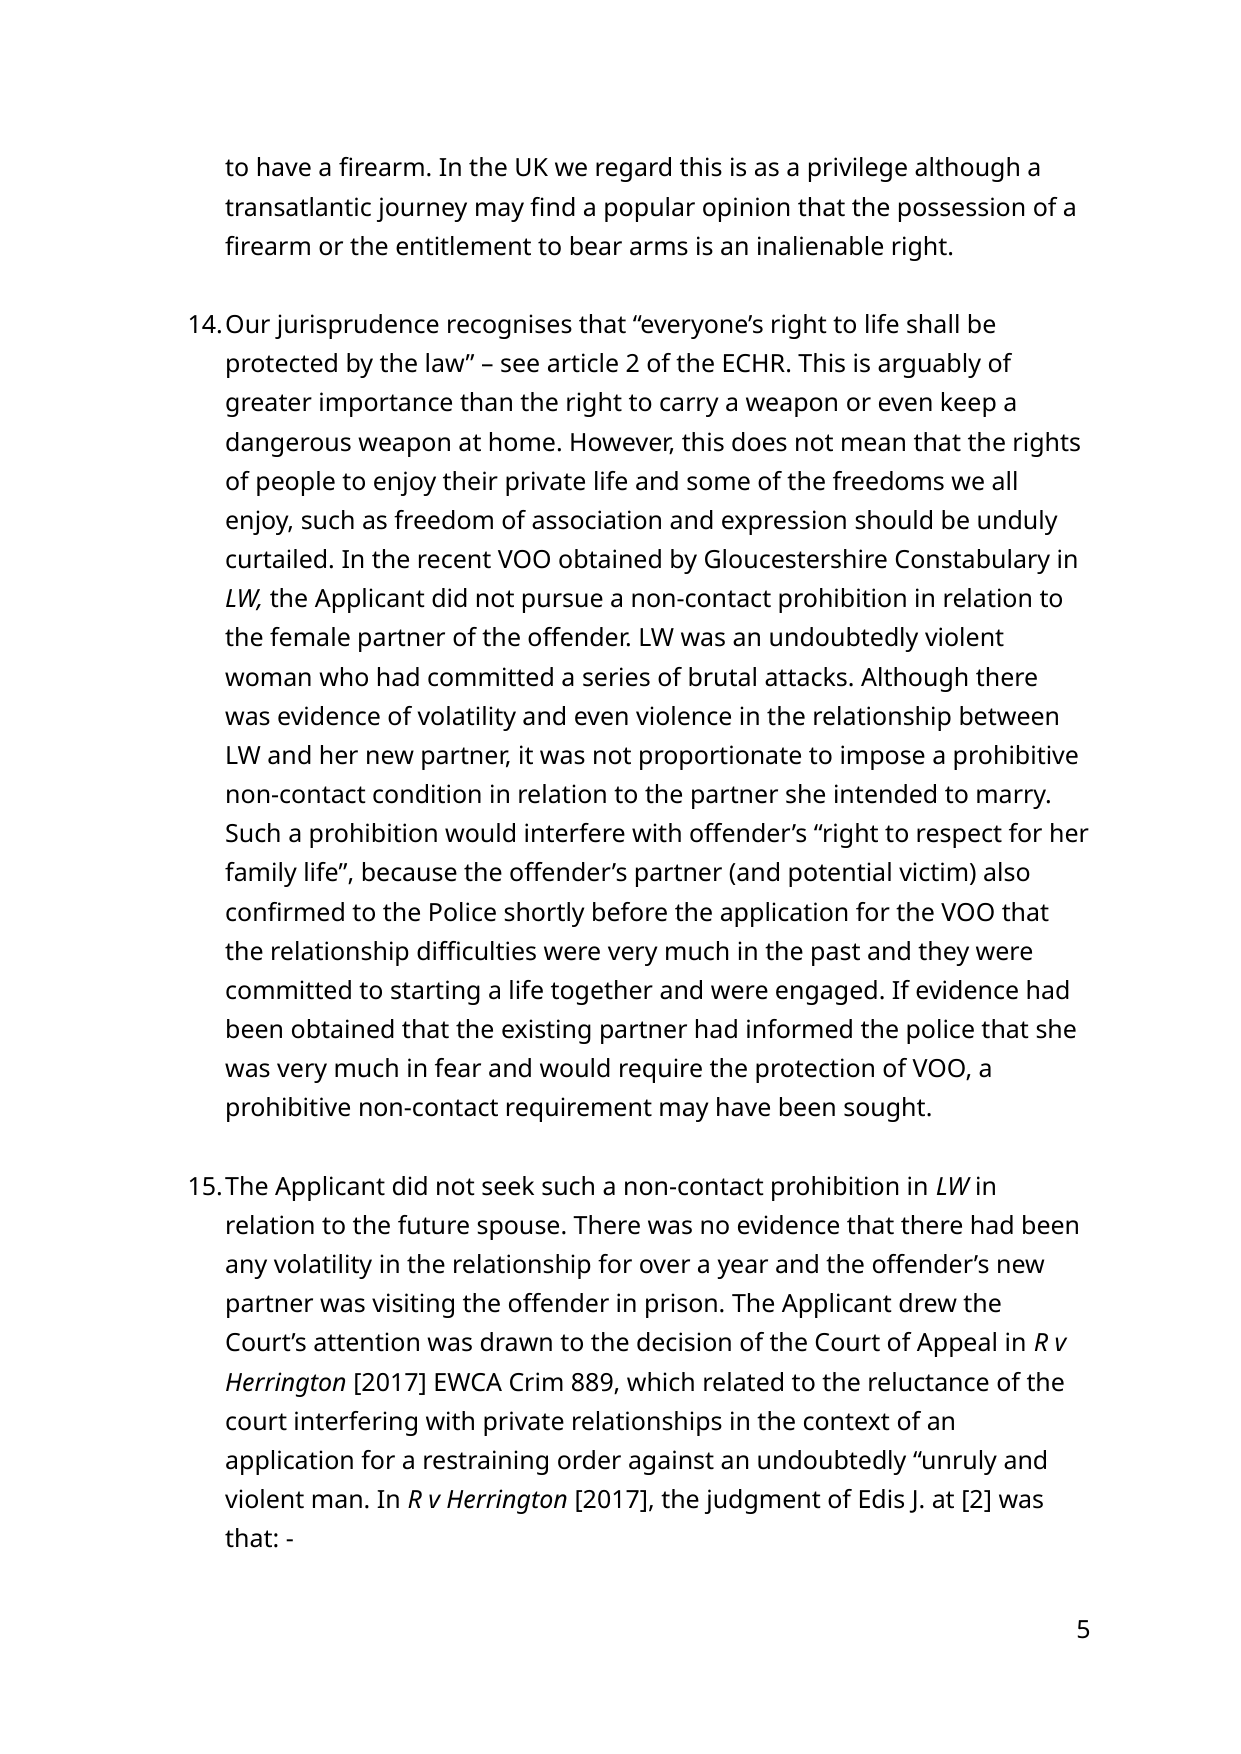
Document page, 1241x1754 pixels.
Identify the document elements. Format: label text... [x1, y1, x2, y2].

list The Applicant did not seek such a non-contact prohibition in LW in relation to the future spouse. There was no evidence that there had been any volatility in the relationship for over a year and the offender’s new partner was visiting the offender in prison. The Applicant drew the Court’s attention was drawn to the decision of the Court of Appeal in R v Herrington [2017] EWCA Crim 889, which related to the reluctance of the court interfering with private relationships in the context of an application for a restraining order against an undoubtedly “unruly and violent man. In R v Herrington [2017], the judgment of Edis J. at [2] was that: - [187, 1168, 1090, 1555]
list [187, 150, 1090, 262]
list Our jurisprudence recognises that “everyone’s right to life shall be protected by the law” – see article 2 of the ECHR. This is arguably of greater importance than the right to carry a weapon or even keep a dangerous weapon at home. However, this does not mean that the rights of people to enjoy their private life and some of the freedoms we all enjoy, such as freedom of association and expression should be unduly curtailed. In the recent VOO obtained by Gloucestershire Constabulary in LW, the Applicant did not pursue a non-contact prohibition in relation to the female partner of the offender. LW was an undoubtedly violent woman who had committed a series of brutal attacks. Although there was evidence of volatility and even violence in the relationship between LW and her new partner, it was not proportionate to impose a prohibitive non-contact condition in relation to the partner she intended to marry. Such a prohibition would interfere with offender’s “right to respect for her family life”, because the offender’s partner (and potential victim) also confirmed to the Police shortly before the application for the VOO that the relationship difficulties were very much in the past and they were committed to starting a life together and were engaged. If evidence had been obtained that the existing partner had informed the police that she was very much in fear and would require the protection of VOO, a prohibitive non-contact requirement may have been sought. [187, 307, 1090, 1124]
